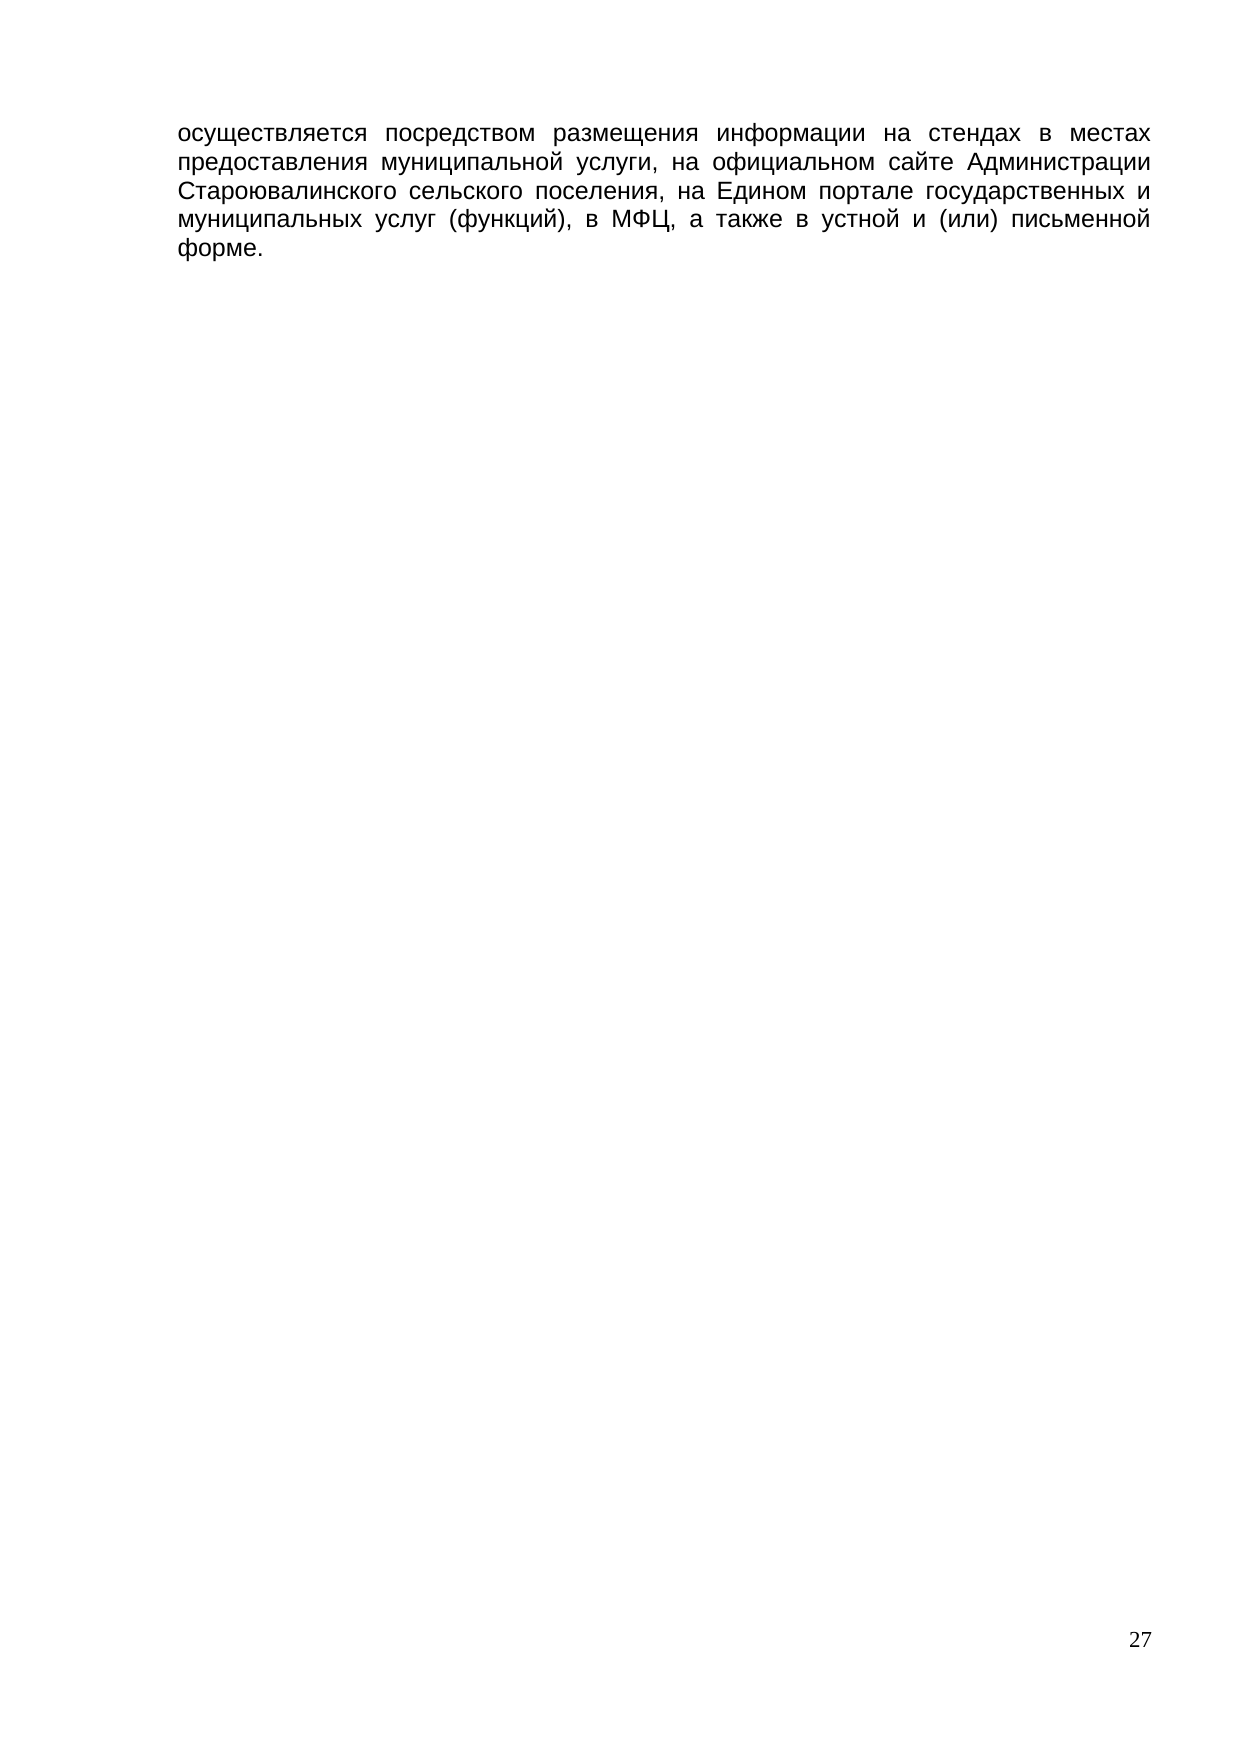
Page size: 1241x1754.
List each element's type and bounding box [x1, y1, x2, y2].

list [177, 118, 1152, 262]
